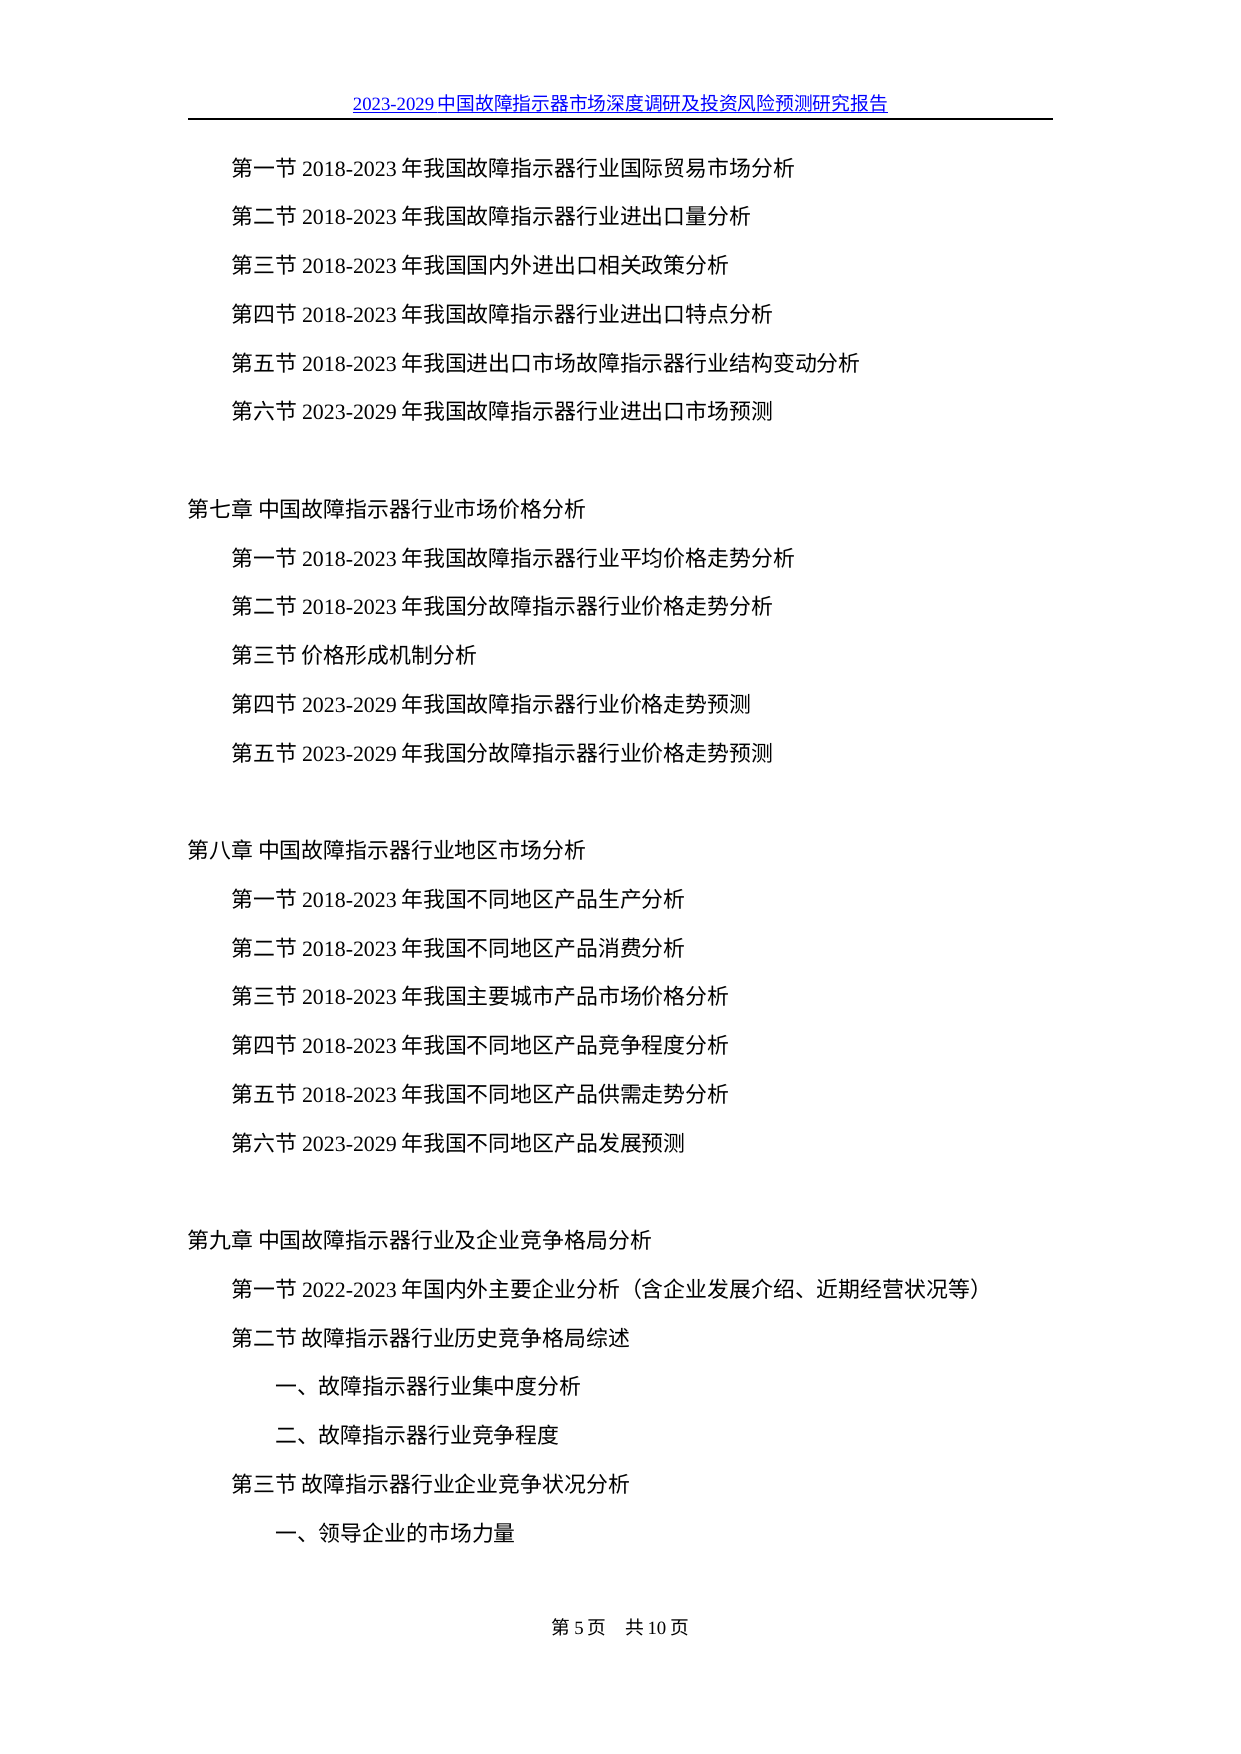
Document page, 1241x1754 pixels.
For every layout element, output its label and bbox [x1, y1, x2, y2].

text [187, 150, 1053, 1548]
